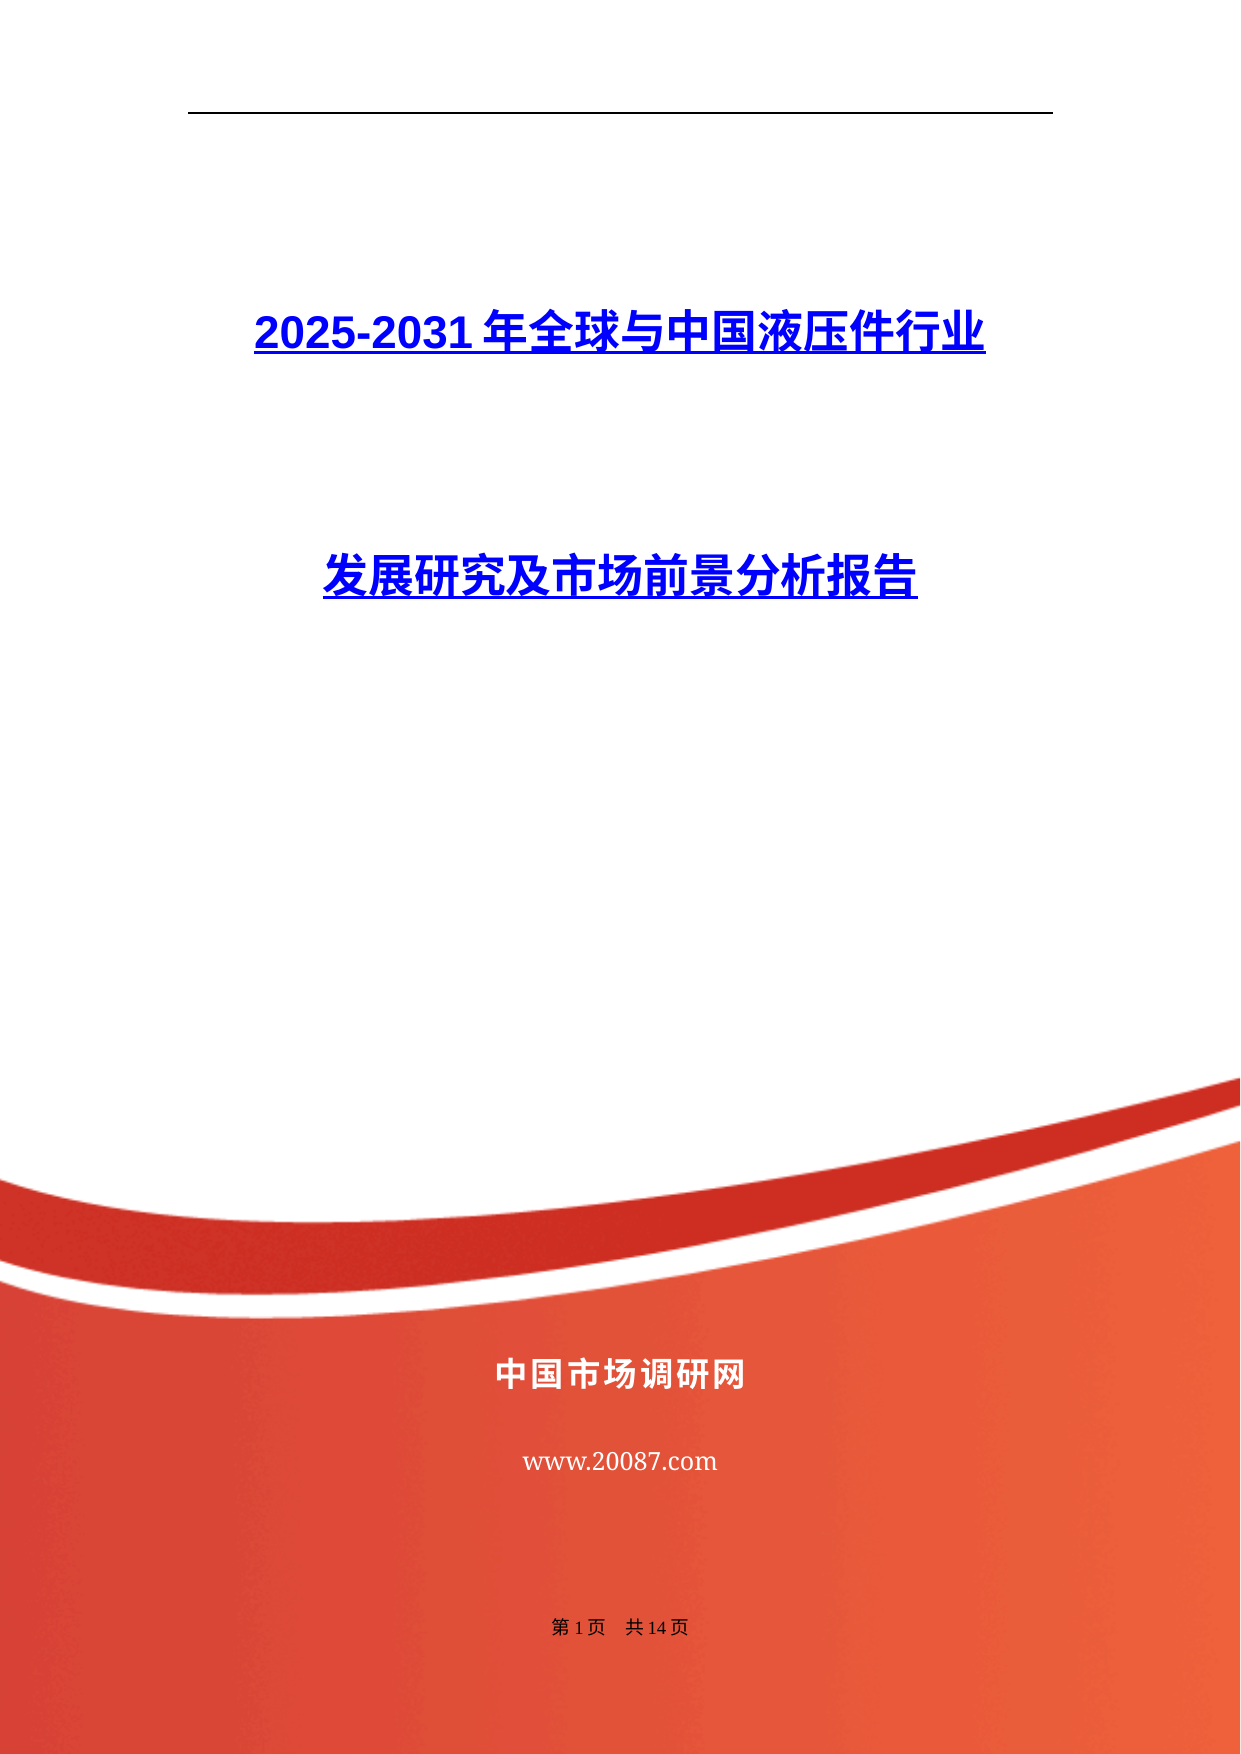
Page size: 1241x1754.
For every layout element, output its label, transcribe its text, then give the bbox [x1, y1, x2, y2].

picture [0, 1006, 1241, 1754]
text www.20087.com [187, 1428, 1053, 1493]
subtitle 中国市场调研网 [187, 1339, 1053, 1404]
table_header 2025-2031年全球与中国液压件行业发展研究及市场前景分析报告 [188, 207, 1053, 773]
